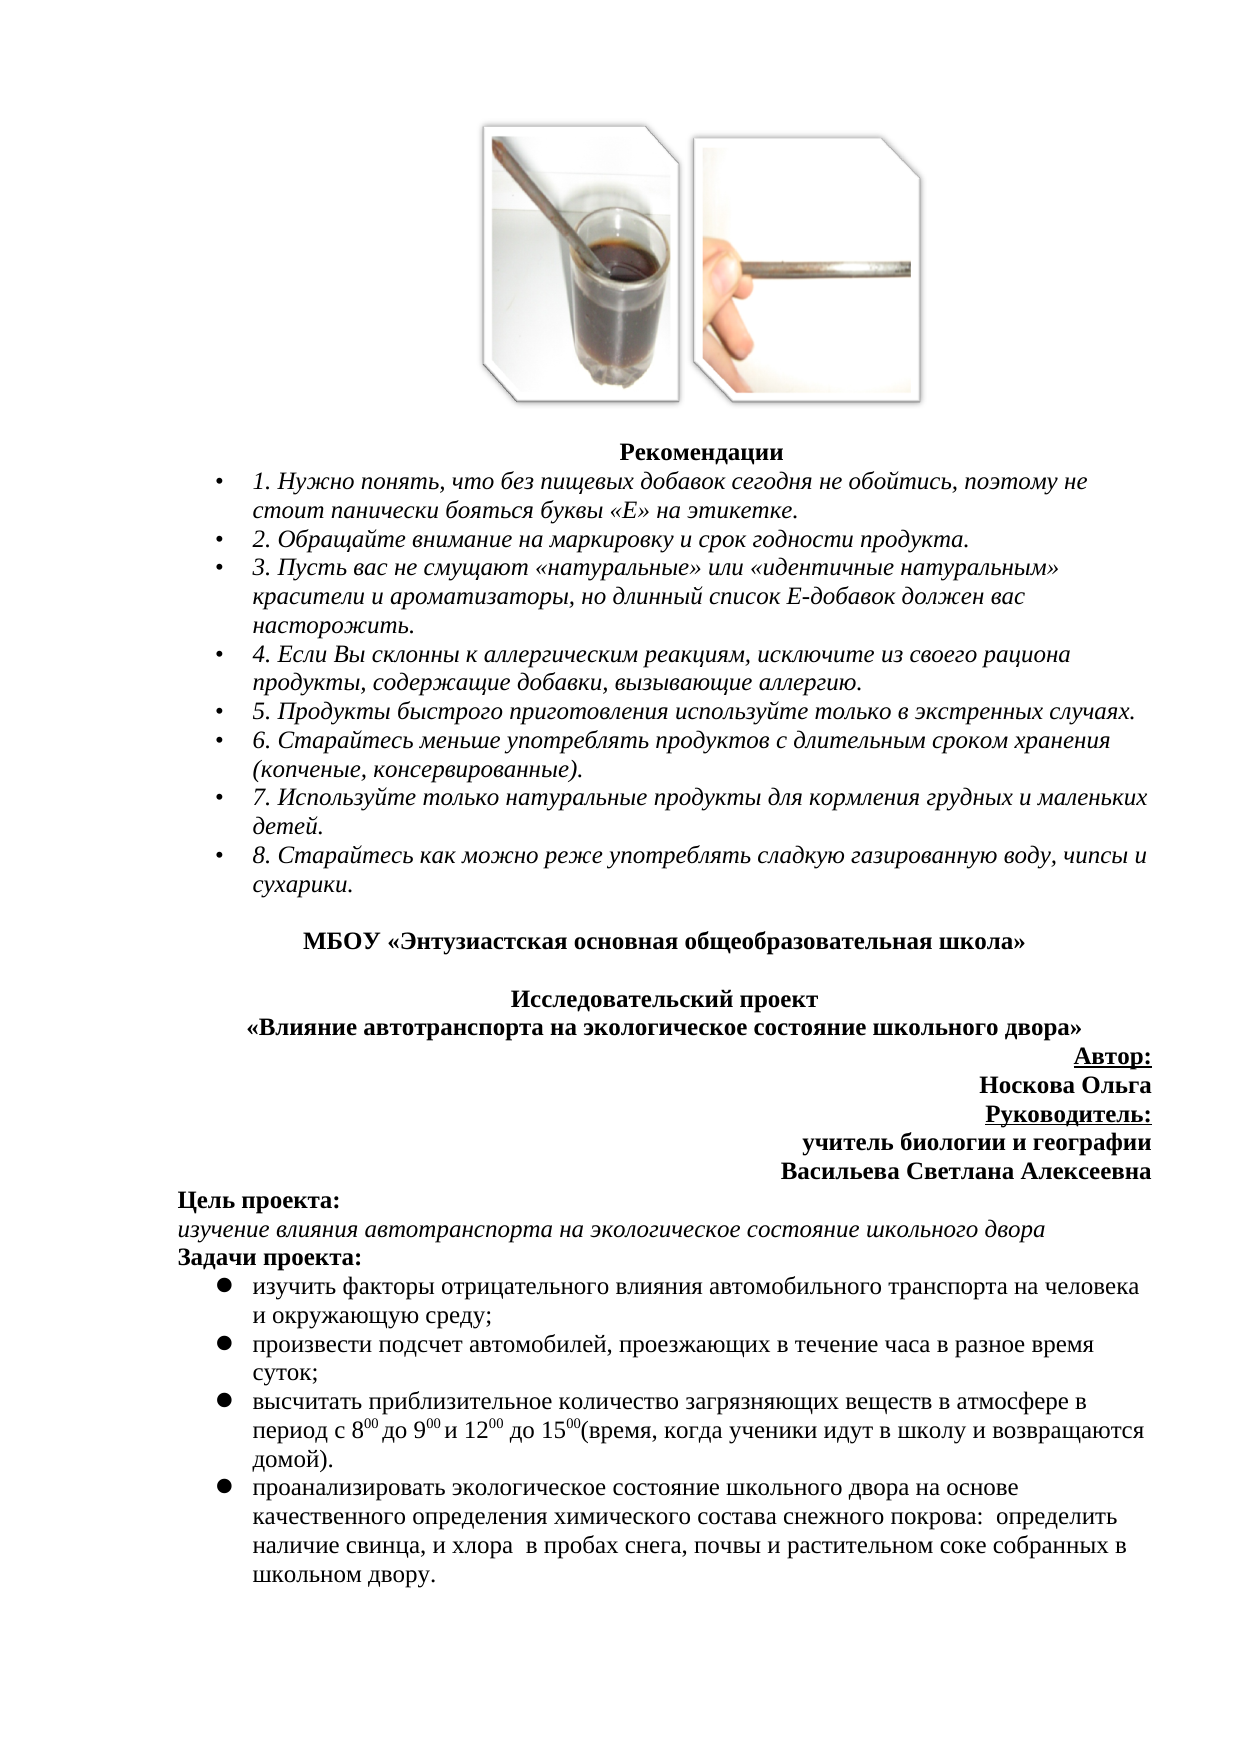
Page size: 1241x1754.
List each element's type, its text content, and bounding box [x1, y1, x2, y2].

text Цель проекта: [177, 1185, 1152, 1214]
list 1. Нужно понять, что без пищевых добавок сегодня не обойтись, поэтому не стоит панически бояться буквы «Е» на этикетке. [215, 466, 1152, 524]
text Носкова Ольга [177, 1070, 1152, 1099]
text учитель биологии и географии [177, 1127, 1152, 1156]
list 6. Старайтесь меньше употреблять продуктов с длительным сроком хранения (копченые, консервированные). [215, 725, 1152, 782]
list 8. Старайтесь как можно реже употреблять сладкую газированную воду, чипсы и сухарики. [215, 840, 1152, 897]
list 5. Продукты быстрого приготовления используйте только в экстренных случаях. [215, 696, 1152, 725]
text Исследовательский проект [177, 984, 1152, 1012]
list 4. Если Вы склонны к аллергическим реакциям, исключите из своего рациона продукты, содержащие добавки, вызывающие аллергию. [215, 639, 1152, 696]
text МБОУ «Энтузиастская основная общеобразовательная школа» [177, 926, 1152, 955]
text «Влияние автотранспорта на экологическое состояние школьного двора» [177, 1012, 1152, 1041]
list произвести подсчет автомобилей, проезжающих в течение часа в разное время суток; [215, 1329, 1152, 1386]
text изучение влияния автотранспорта на экологическое состояние школьного двора [177, 1214, 1152, 1242]
picture [475, 118, 928, 409]
text Рекомендации [177, 437, 1152, 466]
list высчитать приблизительное количество загрязняющих веществ в атмосфере в период с 800 до 900 и 1200 до 1500(время, когда ученики идут в школу и возвращаются домой). [215, 1386, 1152, 1472]
list 2. Обращайте внимание на маркировку и срок годности продукта. [215, 524, 1152, 552]
text Задачи проекта: [177, 1242, 1152, 1271]
list изучить факторы отрицательного влияния автомобильного транспорта на человека и окружающую среду; [215, 1271, 1152, 1329]
text Руководитель: [177, 1099, 1152, 1127]
text Васильева Светлана Алексеевна [177, 1156, 1152, 1185]
list 3. Пусть вас не смущают «натуральные» или «идентичные натуральным» красители и ароматизаторы, но длинный список Е-добавок должен вас насторожить. [215, 552, 1152, 639]
text Автор: [177, 1041, 1152, 1070]
list 7. Используйте только натуральные продукты для кормления грудных и маленьких детей. [215, 782, 1152, 840]
list проанализировать экологическое состояние школьного двора на основе качественного определения химического состава снежного покрова: определить наличие свинца, и хлора в пробах снега, почвы и растительном соке собранных в школьном двору. [215, 1472, 1152, 1587]
